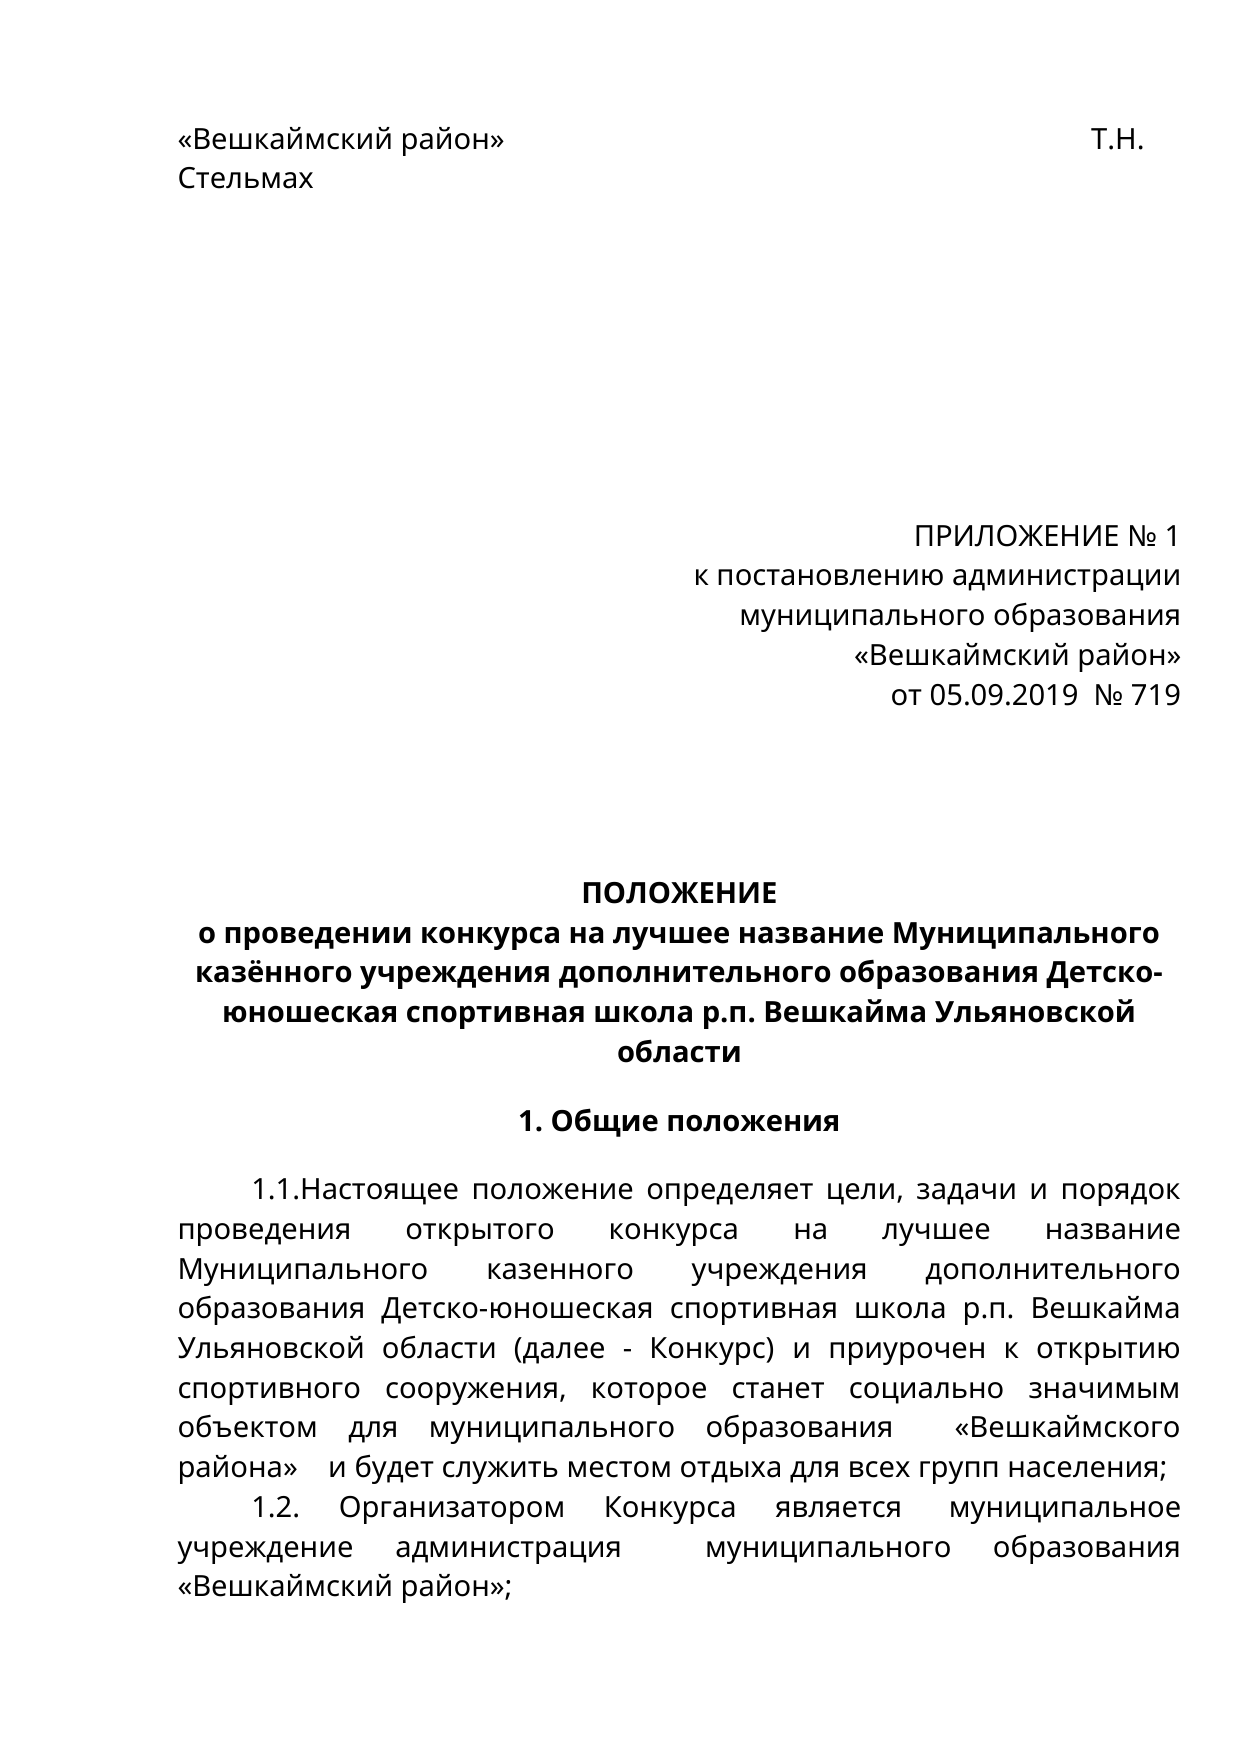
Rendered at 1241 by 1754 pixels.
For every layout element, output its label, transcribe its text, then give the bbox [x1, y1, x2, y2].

text к постановлению администрации [177, 555, 1181, 594]
text 1.2. Организатором Конкурса является муниципальное учреждение администрация муниципального образования «Вешкаймский район»; [177, 1486, 1181, 1605]
text муниципального образования [177, 594, 1181, 634]
text о проведении конкурса на лучшее название Муниципального казённого учреждения дополнительного образования Детско-юношеская спортивная школа р.п. Вешкайма Ульяновской области [177, 912, 1181, 1071]
text от 05.09.2019 № 719 [177, 674, 1181, 713]
text 1. Общие положения [177, 1100, 1181, 1139]
text «Вешкаймский район» [177, 634, 1181, 674]
text ПОЛОЖЕНИЕ [177, 872, 1181, 912]
text ПРИЛОЖЕНИЕ № 1 [177, 515, 1181, 555]
text «Вешкаймский район» Т.Н. Стельмах [177, 118, 1181, 197]
text 1.1.Настоящее положение определяет цели, задачи и порядок проведения открытого конкурса на лучшее название Муниципального казенного учреждения дополнительного образования Детско-юношеская спортивная школа р.п. Вешкайма Ульяновской области (далее - Конкурс) и приурочен к открытию спортивного сооружения, которое станет социально значимым объектом для муниципального образования «Вешкаймского района» и будет служить местом отдыха для всех групп населения; [177, 1169, 1181, 1486]
